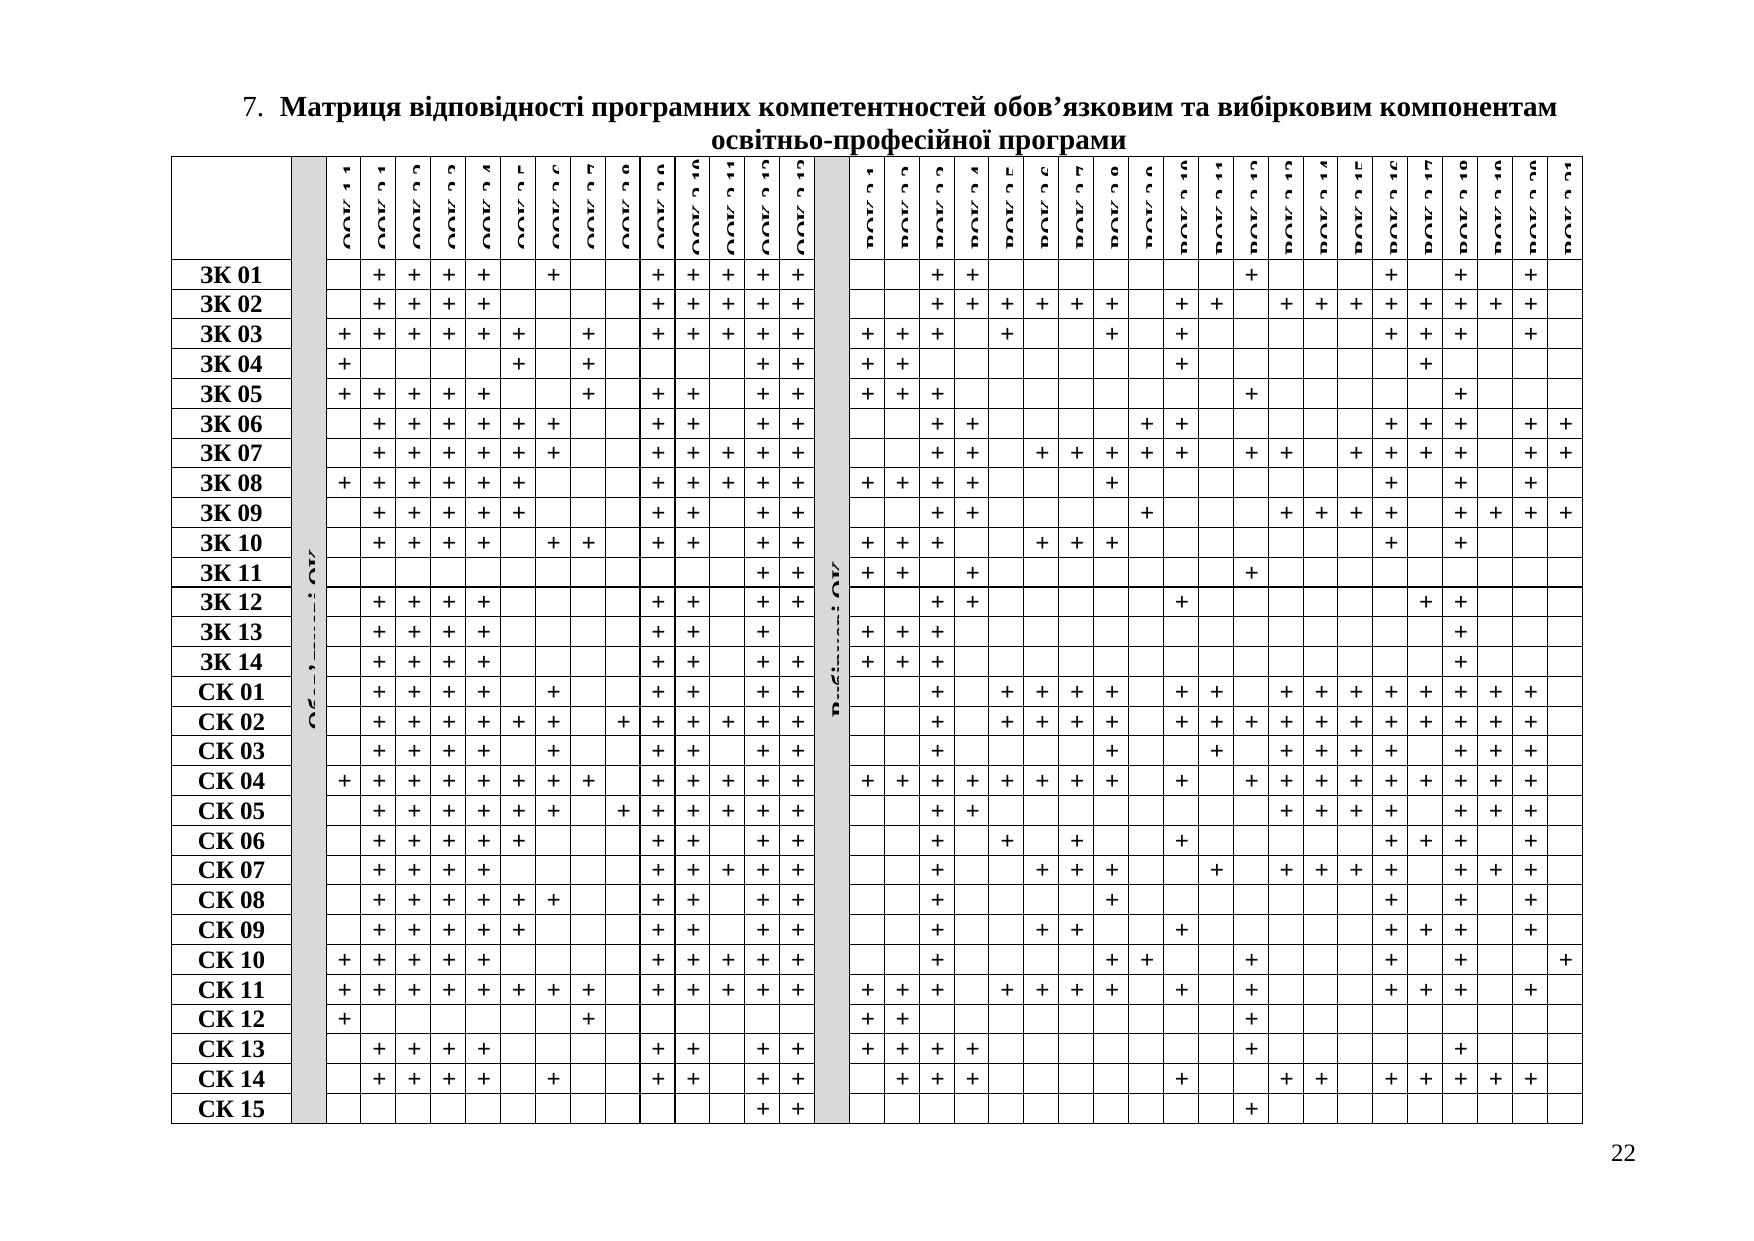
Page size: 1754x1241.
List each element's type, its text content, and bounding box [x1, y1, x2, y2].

table_cell + [1373, 796, 1407, 825]
table_cell [1094, 796, 1128, 825]
table_cell + [1443, 796, 1477, 825]
table_cell + [1408, 915, 1442, 944]
table_cell СК 13 [172, 1034, 291, 1063]
table_cell ЗК 14 [172, 647, 291, 676]
table_cell + [745, 528, 779, 557]
table_cell + [745, 588, 779, 616]
table_cell + [501, 319, 535, 348]
table_cell + [641, 588, 674, 616]
table_cell [989, 796, 1023, 825]
table_cell + [955, 439, 988, 467]
table_cell [1024, 736, 1058, 765]
table_cell + [920, 498, 954, 527]
table_cell [1024, 945, 1058, 974]
table_cell [606, 617, 639, 646]
table_cell [1478, 617, 1512, 646]
table_cell СК 10 [172, 945, 291, 974]
table_cell + [466, 379, 500, 408]
table_cell [501, 260, 535, 288]
table_cell [1164, 260, 1198, 288]
table_header ВОК 2.13 [1269, 157, 1303, 259]
table_cell [1234, 736, 1268, 765]
table_cell + [955, 468, 988, 497]
table_cell [571, 498, 605, 527]
table_cell [1234, 677, 1268, 706]
table_cell + [396, 468, 430, 497]
table_cell [606, 975, 639, 1003]
table_cell + [1408, 290, 1442, 318]
table_cell СК 11 [172, 975, 291, 1003]
table_cell + [396, 617, 430, 646]
table_cell + [431, 260, 465, 288]
table_cell + [1373, 319, 1407, 348]
table_cell + [466, 766, 500, 795]
table_cell + [361, 588, 395, 616]
table_cell [606, 885, 639, 914]
table_cell + [1478, 1064, 1512, 1093]
table_cell [1059, 796, 1093, 825]
table_cell + [361, 736, 395, 765]
table_cell + [745, 617, 779, 646]
list Матриця відповідності програмних компетентностей обовʼязковим та вибірковим компонентам освітньо-професійної програми [177, 89, 1623, 156]
table_cell [501, 290, 535, 318]
table_cell [1164, 796, 1198, 825]
table_cell + [501, 439, 535, 467]
table_cell [327, 856, 360, 884]
table_cell [501, 677, 535, 706]
table_cell [1304, 439, 1337, 467]
table_cell [955, 975, 988, 1003]
table_cell [1129, 290, 1163, 318]
table_cell + [466, 647, 500, 676]
table_cell [327, 290, 360, 318]
table_cell + [361, 1034, 395, 1063]
table_cell [327, 826, 360, 854]
table_cell [1548, 319, 1582, 348]
table_header ВОК 2.5 [989, 157, 1023, 259]
table_cell [1164, 1034, 1198, 1063]
table_cell [327, 647, 360, 676]
table_cell + [780, 945, 814, 974]
table_cell + [1338, 707, 1372, 735]
table_cell + [1024, 856, 1058, 884]
table_cell + [745, 885, 779, 914]
table_cell [571, 290, 605, 318]
table_cell [1408, 617, 1442, 646]
table_cell + [1094, 707, 1128, 735]
table_cell + [1513, 439, 1547, 467]
table_cell [1234, 290, 1268, 318]
table_cell + [361, 319, 395, 348]
table_cell [431, 349, 465, 378]
table_cell [1269, 558, 1303, 586]
table_cell [885, 1094, 919, 1123]
table_cell + [1443, 856, 1477, 884]
table_cell [536, 617, 570, 646]
table_cell + [1443, 885, 1477, 914]
table_header [172, 157, 291, 259]
table_cell [885, 439, 919, 467]
table_cell [989, 409, 1023, 437]
table_cell [1548, 588, 1582, 616]
table_cell [710, 736, 744, 765]
table_cell + [1373, 736, 1407, 765]
table_cell + [396, 319, 430, 348]
table_cell [1024, 349, 1058, 378]
table_cell + [1094, 528, 1128, 557]
table_cell [710, 677, 744, 706]
table_cell + [1408, 826, 1442, 854]
table_cell [710, 1064, 744, 1093]
table_cell [536, 1094, 570, 1123]
table_cell + [780, 290, 814, 318]
table_cell + [1373, 439, 1407, 467]
table_cell + [1059, 439, 1093, 467]
table_cell [1199, 349, 1233, 378]
table_cell + [1408, 975, 1442, 1003]
table_cell + [676, 856, 709, 884]
table_cell + [1408, 319, 1442, 348]
table_cell [1129, 1064, 1163, 1093]
table_cell [571, 826, 605, 854]
table_cell + [571, 528, 605, 557]
table_cell [1548, 915, 1582, 944]
table_cell + [780, 1034, 814, 1063]
table_cell + [396, 677, 430, 706]
table_cell + [1513, 885, 1547, 914]
table_cell + [1024, 290, 1058, 318]
table_cell ЗК 10 [172, 528, 291, 557]
table_cell + [780, 349, 814, 378]
table_cell [1129, 736, 1163, 765]
table_cell [1129, 975, 1163, 1003]
table_cell [1199, 647, 1233, 676]
table_cell [501, 558, 535, 586]
table_cell + [710, 439, 744, 467]
table_cell + [1234, 439, 1268, 467]
table_cell + [676, 826, 709, 854]
table_cell [1129, 796, 1163, 825]
table_cell + [955, 558, 988, 586]
table_cell + [1513, 975, 1547, 1003]
table_cell [710, 1005, 744, 1033]
table_cell [1304, 945, 1337, 974]
table_cell [1199, 319, 1233, 348]
table_cell [536, 1034, 570, 1063]
table_cell [1513, 349, 1547, 378]
table_cell + [327, 379, 360, 408]
table_cell + [361, 945, 395, 974]
table_cell [1269, 1034, 1303, 1063]
table_cell + [955, 796, 988, 825]
table_cell + [641, 260, 674, 288]
table_cell + [606, 796, 639, 825]
table_cell [676, 1094, 709, 1123]
table_cell + [1373, 885, 1407, 914]
table_cell + [431, 856, 465, 884]
table_cell [571, 260, 605, 288]
table_cell + [1443, 260, 1477, 288]
table_cell [885, 736, 919, 765]
table_cell + [1129, 439, 1163, 467]
table_cell [1338, 1064, 1372, 1093]
table_cell [571, 409, 605, 437]
table_cell + [1408, 1064, 1442, 1093]
table_cell + [1408, 409, 1442, 437]
table_cell + [1269, 1064, 1303, 1093]
table_cell [1338, 975, 1372, 1003]
table_cell + [676, 260, 709, 288]
table_cell [1548, 707, 1582, 735]
table_cell + [431, 826, 465, 854]
table_cell [571, 439, 605, 467]
table_cell [606, 1064, 639, 1093]
table_cell ЗК 01 [172, 260, 291, 288]
table_cell [1304, 379, 1337, 408]
table_cell + [1443, 498, 1477, 527]
table_cell + [1513, 796, 1547, 825]
table_cell [1338, 319, 1372, 348]
table_cell + [361, 677, 395, 706]
table_cell + [501, 826, 535, 854]
table_cell + [466, 617, 500, 646]
table_cell + [361, 975, 395, 1003]
table_cell + [989, 826, 1023, 854]
table_cell + [1373, 915, 1407, 944]
table_cell + [745, 826, 779, 854]
table_cell + [1234, 766, 1268, 795]
table_cell + [641, 856, 674, 884]
table_cell + [536, 677, 570, 706]
table_cell [885, 260, 919, 288]
table_cell [606, 409, 639, 437]
table_header ВОК 2.6 [1024, 157, 1058, 259]
table_cell [710, 349, 744, 378]
table_cell [571, 945, 605, 974]
table_cell [1129, 766, 1163, 795]
table_cell + [396, 439, 430, 467]
table_cell + [361, 885, 395, 914]
table_cell [1234, 915, 1268, 944]
table_cell [1373, 1005, 1407, 1033]
table_cell + [466, 736, 500, 765]
table_cell + [1129, 409, 1163, 437]
table_cell [1234, 588, 1268, 616]
table_cell + [641, 498, 674, 527]
table_cell [1024, 1094, 1058, 1123]
table_cell [1059, 349, 1093, 378]
table_cell + [1304, 856, 1337, 884]
table_cell [1338, 409, 1372, 437]
table_cell [1059, 1005, 1093, 1033]
table_cell + [571, 319, 605, 348]
table_cell [1269, 647, 1303, 676]
table_cell [1164, 617, 1198, 646]
table_cell + [641, 1034, 674, 1063]
table_cell + [1443, 677, 1477, 706]
table_cell + [1269, 736, 1303, 765]
table_cell [989, 349, 1023, 378]
table_cell + [885, 647, 919, 676]
table_cell + [641, 826, 674, 854]
table_cell + [745, 290, 779, 318]
table_cell + [885, 468, 919, 497]
table_cell [1164, 885, 1198, 914]
table_cell [1024, 1064, 1058, 1093]
table_cell [1199, 1034, 1233, 1063]
table_cell [710, 647, 744, 676]
table_cell [989, 736, 1023, 765]
table_cell + [1513, 766, 1547, 795]
table_cell + [920, 379, 954, 408]
table_cell [501, 647, 535, 676]
table_cell [1408, 647, 1442, 676]
table_cell [1129, 885, 1163, 914]
table_cell + [920, 707, 954, 735]
table_cell [466, 1005, 500, 1033]
table_cell [920, 1005, 954, 1033]
table_cell + [780, 558, 814, 586]
table_cell [501, 1005, 535, 1033]
table_cell [1094, 1064, 1128, 1093]
table_cell [536, 379, 570, 408]
table_cell + [466, 1064, 500, 1093]
table_cell [955, 379, 988, 408]
table_cell + [361, 1064, 395, 1093]
table_cell [1338, 468, 1372, 497]
table_cell [1548, 1064, 1582, 1093]
table_cell [1478, 349, 1512, 378]
table_header ВОК 2.10 [1164, 157, 1198, 259]
table_cell + [396, 975, 430, 1003]
table_cell + [641, 1064, 674, 1093]
table_cell + [989, 319, 1023, 348]
table_cell + [466, 975, 500, 1003]
table_cell + [361, 260, 395, 288]
table_cell + [396, 528, 430, 557]
table_cell СК 06 [172, 826, 291, 854]
table_cell [1478, 319, 1512, 348]
table_cell + [780, 260, 814, 288]
table_cell [1164, 558, 1198, 586]
table_cell [885, 498, 919, 527]
table_cell [1338, 349, 1372, 378]
table_cell [850, 260, 884, 288]
table_cell + [1024, 439, 1058, 467]
table_cell + [431, 528, 465, 557]
table_cell [885, 826, 919, 854]
table_cell [1129, 826, 1163, 854]
table_cell [361, 1094, 395, 1123]
table_cell + [710, 260, 744, 288]
table_cell [850, 736, 884, 765]
table_cell [1304, 528, 1337, 557]
table_header Вибіркові ОК [815, 157, 849, 1123]
table_cell [606, 290, 639, 318]
table_cell ЗК 05 [172, 379, 291, 408]
table_cell + [1094, 856, 1128, 884]
table_cell + [641, 766, 674, 795]
table_cell + [1024, 975, 1058, 1003]
table_cell [1408, 379, 1442, 408]
table_cell + [431, 796, 465, 825]
table_cell [1024, 647, 1058, 676]
table_cell + [745, 1094, 779, 1123]
table_cell [989, 588, 1023, 616]
table_cell [1059, 617, 1093, 646]
table_cell + [1164, 766, 1198, 795]
table_cell [1129, 588, 1163, 616]
table_cell + [466, 588, 500, 616]
table_cell [850, 945, 884, 974]
table_cell [536, 856, 570, 884]
table_cell [1513, 1034, 1547, 1063]
table_cell + [885, 975, 919, 1003]
table_header ВОК 2.9 [1129, 157, 1163, 259]
table_cell + [676, 498, 709, 527]
table_header ООК 2.1 [361, 157, 395, 259]
table_cell + [989, 766, 1023, 795]
table_cell [571, 796, 605, 825]
table_cell + [850, 349, 884, 378]
table_cell [327, 1064, 360, 1093]
table_cell [710, 558, 744, 586]
table_cell + [1443, 468, 1477, 497]
table_cell [1478, 945, 1512, 974]
table_cell + [850, 766, 884, 795]
table_cell [1094, 647, 1128, 676]
table_cell + [466, 468, 500, 497]
table_cell [1338, 260, 1372, 288]
table_cell + [1478, 766, 1512, 795]
table_cell + [641, 290, 674, 318]
table_cell + [1234, 379, 1268, 408]
table_cell + [780, 647, 814, 676]
table_cell + [1338, 736, 1372, 765]
table_header ООК 2.4 [466, 157, 500, 259]
table_cell [327, 558, 360, 586]
table_cell [676, 558, 709, 586]
table_cell [1269, 409, 1303, 437]
table_cell [1304, 617, 1337, 646]
table_cell [501, 588, 535, 616]
table_cell + [466, 1034, 500, 1063]
table_cell [1478, 260, 1512, 288]
table_cell + [1443, 528, 1477, 557]
table_cell [1129, 319, 1163, 348]
table_cell + [885, 1005, 919, 1033]
table_cell + [1234, 558, 1268, 586]
table_cell + [780, 319, 814, 348]
table_cell + [1338, 856, 1372, 884]
table_cell [1548, 1034, 1582, 1063]
table_cell [1199, 945, 1233, 974]
table_cell + [536, 707, 570, 735]
table_cell [1304, 558, 1337, 586]
table_cell [466, 349, 500, 378]
table_cell + [396, 588, 430, 616]
table_cell + [745, 468, 779, 497]
table_cell + [745, 1034, 779, 1063]
table_cell + [1443, 736, 1477, 765]
table_cell [1338, 945, 1372, 974]
table_cell [466, 1094, 500, 1123]
table_cell + [396, 1064, 430, 1093]
table_cell + [955, 498, 988, 527]
table_cell + [920, 766, 954, 795]
table_cell [1199, 558, 1233, 586]
table_cell [1548, 1094, 1582, 1123]
table_cell [1373, 349, 1407, 378]
table_cell [1164, 945, 1198, 974]
table_cell [885, 707, 919, 735]
table_cell + [1338, 498, 1372, 527]
table_cell [1548, 856, 1582, 884]
table_cell + [1443, 915, 1477, 944]
table_cell [1304, 975, 1337, 1003]
table_cell [501, 1034, 535, 1063]
table_cell [885, 677, 919, 706]
table_cell + [501, 885, 535, 914]
table_cell [989, 1064, 1023, 1093]
table_cell [955, 856, 988, 884]
table_cell + [536, 766, 570, 795]
table_cell [1513, 1094, 1547, 1123]
table_cell [327, 677, 360, 706]
table_cell [1059, 379, 1093, 408]
table_cell + [1373, 468, 1407, 497]
table_cell [571, 915, 605, 944]
table_cell + [431, 439, 465, 467]
table_cell [850, 1064, 884, 1093]
table_cell СК 12 [172, 1005, 291, 1033]
table_cell [1548, 1005, 1582, 1033]
table_cell + [1443, 1034, 1477, 1063]
table_cell [571, 647, 605, 676]
table_cell [920, 1094, 954, 1123]
table_cell + [396, 707, 430, 735]
table_cell [536, 319, 570, 348]
table_cell [1269, 826, 1303, 854]
table_cell + [641, 796, 674, 825]
table_cell СК 14 [172, 1064, 291, 1093]
table_cell [1338, 1094, 1372, 1123]
table_cell + [1443, 766, 1477, 795]
table_cell + [431, 290, 465, 318]
table_cell СК 04 [172, 766, 291, 795]
table_cell + [466, 439, 500, 467]
table_header ВОК 2.18 [1443, 157, 1477, 259]
table_cell [989, 617, 1023, 646]
table_cell [1408, 945, 1442, 974]
table_cell + [1094, 677, 1128, 706]
table_cell + [1443, 647, 1477, 676]
table_cell [1094, 617, 1128, 646]
table_cell [606, 1094, 639, 1123]
table_cell [501, 379, 535, 408]
table_cell СК 02 [172, 707, 291, 735]
table_cell + [955, 588, 988, 616]
table_cell + [676, 1064, 709, 1093]
table_cell + [1059, 826, 1093, 854]
table_cell + [361, 409, 395, 437]
table_cell + [676, 766, 709, 795]
table_cell [1024, 885, 1058, 914]
table_cell + [1443, 379, 1477, 408]
table_cell + [1024, 677, 1058, 706]
table_cell + [396, 736, 430, 765]
table_cell [1373, 1094, 1407, 1123]
table_cell [1199, 885, 1233, 914]
table_cell [501, 617, 535, 646]
table_cell + [780, 736, 814, 765]
table_cell + [920, 915, 954, 944]
table_cell + [1094, 766, 1128, 795]
table_cell [1513, 945, 1547, 974]
table_cell + [361, 379, 395, 408]
table_cell [1408, 528, 1442, 557]
table_cell + [327, 468, 360, 497]
table_cell [710, 1094, 744, 1123]
table_cell [606, 766, 639, 795]
table_cell СК 07 [172, 856, 291, 884]
table_cell [327, 885, 360, 914]
table_cell [989, 498, 1023, 527]
table_cell [1338, 379, 1372, 408]
table_cell [1234, 528, 1268, 557]
table_cell [1234, 349, 1268, 378]
table_cell ЗК 13 [172, 617, 291, 646]
table_cell [1024, 796, 1058, 825]
table_header ООК 2.13 [780, 157, 814, 259]
table_cell + [641, 409, 674, 437]
table_cell + [396, 945, 430, 974]
table_cell [641, 1094, 674, 1123]
table_cell [606, 647, 639, 676]
table_cell [1478, 1005, 1512, 1033]
table_cell + [676, 885, 709, 914]
table_cell [1478, 409, 1512, 437]
table_cell + [676, 439, 709, 467]
table_cell + [850, 647, 884, 676]
table_cell + [361, 856, 395, 884]
table_cell + [501, 349, 535, 378]
table_cell [327, 796, 360, 825]
table_cell [1094, 1094, 1128, 1123]
table_cell + [431, 766, 465, 795]
table_cell [1548, 885, 1582, 914]
table_cell + [885, 766, 919, 795]
table_cell [1408, 885, 1442, 914]
table_cell [606, 468, 639, 497]
table_cell + [676, 915, 709, 944]
table_cell + [1199, 290, 1233, 318]
table_cell + [1199, 707, 1233, 735]
table_cell [1304, 647, 1337, 676]
table_cell + [920, 945, 954, 974]
table_cell + [466, 319, 500, 348]
table_cell + [536, 885, 570, 914]
table_cell + [1234, 945, 1268, 974]
table_cell [850, 856, 884, 884]
table_cell [1408, 498, 1442, 527]
table_cell + [1513, 707, 1547, 735]
table_cell + [1164, 439, 1198, 467]
table_cell + [396, 915, 430, 944]
table_cell [1164, 1094, 1198, 1123]
table_cell + [536, 796, 570, 825]
table_cell [1094, 409, 1128, 437]
table_cell + [920, 290, 954, 318]
table_cell + [1304, 796, 1337, 825]
table_cell + [1373, 766, 1407, 795]
table_cell + [327, 1005, 360, 1033]
table_cell + [989, 677, 1023, 706]
table_cell + [1443, 1064, 1477, 1093]
table_header ООК 2.3 [431, 157, 465, 259]
table_cell [850, 1094, 884, 1123]
table_cell + [327, 349, 360, 378]
table_cell [1373, 379, 1407, 408]
table_cell + [676, 290, 709, 318]
table_cell + [745, 856, 779, 884]
table_cell + [1478, 677, 1512, 706]
table_cell [1164, 1005, 1198, 1033]
table_cell [1129, 1005, 1163, 1033]
table_cell + [361, 290, 395, 318]
table_header ВОК 2.3 [920, 157, 954, 259]
table_cell [955, 915, 988, 944]
table_cell [885, 945, 919, 974]
table_cell [955, 1094, 988, 1123]
table_cell + [431, 945, 465, 974]
table_cell ЗК 07 [172, 439, 291, 467]
table_cell [1234, 1064, 1268, 1093]
table_cell + [1373, 260, 1407, 288]
table_cell + [536, 409, 570, 437]
table_cell [1304, 915, 1337, 944]
table_cell + [536, 975, 570, 1003]
table_cell + [396, 290, 430, 318]
table_cell + [1373, 1064, 1407, 1093]
table_cell + [466, 915, 500, 944]
table_cell [1513, 379, 1547, 408]
table_cell [606, 677, 639, 706]
table_cell + [641, 439, 674, 467]
table_cell [1059, 260, 1093, 288]
table_cell [606, 379, 639, 408]
table_cell + [431, 468, 465, 497]
table_cell [1338, 915, 1372, 944]
table_cell ЗК 09 [172, 498, 291, 527]
table_cell + [1304, 290, 1337, 318]
table_cell [1408, 558, 1442, 586]
table_cell + [955, 260, 988, 288]
table_cell + [1513, 319, 1547, 348]
table_cell [1024, 558, 1058, 586]
table_header ВОК 2.14 [1304, 157, 1337, 259]
table_cell [396, 349, 430, 378]
table_cell [536, 945, 570, 974]
table_cell + [920, 468, 954, 497]
table_cell [676, 349, 709, 378]
table_cell [955, 885, 988, 914]
table_cell [710, 1034, 744, 1063]
table_cell [536, 349, 570, 378]
table_header ООК 1.1 [327, 157, 360, 259]
table_cell + [1408, 707, 1442, 735]
table_cell [1024, 1034, 1058, 1063]
table_cell + [1373, 290, 1407, 318]
table_header ООК 2.11 [710, 157, 744, 259]
table_cell + [501, 409, 535, 437]
table_cell + [1094, 945, 1128, 974]
table_cell + [955, 1064, 988, 1093]
table_cell + [1129, 498, 1163, 527]
table_cell + [641, 319, 674, 348]
table_cell [1304, 885, 1337, 914]
table_cell [1269, 260, 1303, 288]
table_cell [710, 409, 744, 437]
table_cell + [1234, 1094, 1268, 1123]
table_cell + [466, 945, 500, 974]
table_cell + [431, 319, 465, 348]
table_cell СК 08 [172, 885, 291, 914]
table_cell [396, 1005, 430, 1033]
table_cell [1269, 1094, 1303, 1123]
table_cell + [641, 468, 674, 497]
table_cell + [396, 379, 430, 408]
table_cell [1338, 528, 1372, 557]
table_cell + [920, 677, 954, 706]
table_cell [920, 349, 954, 378]
table_cell [1234, 796, 1268, 825]
table_cell + [1443, 975, 1477, 1003]
table_cell [955, 319, 988, 348]
table_cell + [1059, 856, 1093, 884]
table_cell + [1513, 409, 1547, 437]
table_cell + [1478, 736, 1512, 765]
table_cell [1164, 647, 1198, 676]
table_cell [1548, 468, 1582, 497]
table_cell [989, 468, 1023, 497]
table_cell [1164, 379, 1198, 408]
table_cell [1234, 617, 1268, 646]
table_cell [955, 349, 988, 378]
table_cell + [1269, 856, 1303, 884]
table_cell + [1513, 826, 1547, 854]
table_cell + [780, 915, 814, 944]
table_cell [1199, 796, 1233, 825]
table_cell [536, 915, 570, 944]
table_cell + [1513, 677, 1547, 706]
table_cell [606, 826, 639, 854]
table_cell [1129, 379, 1163, 408]
table_cell + [327, 945, 360, 974]
table_cell + [850, 468, 884, 497]
table_cell + [1234, 260, 1268, 288]
table_cell [1373, 647, 1407, 676]
table_cell + [1548, 945, 1582, 974]
table_header ООК 2.9 [641, 157, 674, 259]
table_cell + [710, 707, 744, 735]
table_cell [1164, 736, 1198, 765]
table_cell ЗК 04 [172, 349, 291, 378]
table_cell [327, 409, 360, 437]
table_cell + [1513, 915, 1547, 944]
table_cell + [920, 439, 954, 467]
table_cell [1059, 647, 1093, 676]
table_cell [1094, 1005, 1128, 1033]
table_cell + [1373, 707, 1407, 735]
table_cell [1129, 677, 1163, 706]
table_cell + [745, 349, 779, 378]
table_cell + [780, 409, 814, 437]
table_cell + [745, 945, 779, 974]
table_cell + [885, 379, 919, 408]
table_cell [850, 826, 884, 854]
table_cell [1548, 290, 1582, 318]
table_cell [1478, 588, 1512, 616]
table_cell [1094, 558, 1128, 586]
table_cell + [1059, 528, 1093, 557]
table_cell + [710, 319, 744, 348]
table_cell [1408, 468, 1442, 497]
table_cell [571, 1094, 605, 1123]
table_cell + [850, 617, 884, 646]
table_cell [710, 826, 744, 854]
table_cell [327, 588, 360, 616]
table_cell [1234, 856, 1268, 884]
table_cell [1269, 915, 1303, 944]
table_cell + [536, 736, 570, 765]
table_cell + [1373, 826, 1407, 854]
table_cell [1199, 915, 1233, 944]
table_cell + [885, 528, 919, 557]
table_cell [1059, 1034, 1093, 1063]
table_cell [1094, 915, 1128, 944]
table_cell + [850, 319, 884, 348]
table_cell [1059, 558, 1093, 586]
table_cell [571, 885, 605, 914]
table_cell [989, 528, 1023, 557]
table_cell [1478, 975, 1512, 1003]
table_cell [571, 677, 605, 706]
table_cell + [1548, 409, 1582, 437]
table_cell [850, 439, 884, 467]
table_cell + [920, 260, 954, 288]
table_cell + [641, 885, 674, 914]
table_cell + [1164, 975, 1198, 1003]
table_cell [885, 856, 919, 884]
table_header ВОК 2.21 [1548, 157, 1582, 259]
table_cell + [745, 915, 779, 944]
table_cell [1338, 558, 1372, 586]
table_cell [1059, 468, 1093, 497]
table_cell [1304, 1034, 1337, 1063]
table_cell + [396, 409, 430, 437]
table_cell + [361, 915, 395, 944]
table_header ВОК 2.7 [1059, 157, 1093, 259]
table_cell [466, 558, 500, 586]
table_cell + [431, 588, 465, 616]
table_cell [885, 796, 919, 825]
table_cell [1129, 558, 1163, 586]
table_cell + [641, 617, 674, 646]
table_cell + [641, 945, 674, 974]
table_cell + [1199, 856, 1233, 884]
table_cell + [501, 707, 535, 735]
table_cell [1059, 409, 1093, 437]
table_cell [1548, 379, 1582, 408]
table_cell [327, 707, 360, 735]
table_cell [327, 439, 360, 467]
table_cell [606, 736, 639, 765]
table_cell + [1513, 290, 1547, 318]
table_cell + [1164, 1064, 1198, 1093]
table_cell [1338, 617, 1372, 646]
table_cell [1478, 558, 1512, 586]
table_cell + [571, 379, 605, 408]
table_cell [955, 528, 988, 557]
table_header ООК 2.7 [571, 157, 605, 259]
table_cell + [571, 1005, 605, 1033]
table_cell + [466, 826, 500, 854]
table_cell + [1548, 439, 1582, 467]
table_cell [606, 915, 639, 944]
table_cell [989, 260, 1023, 288]
table_cell + [885, 1064, 919, 1093]
table_cell + [745, 409, 779, 437]
table_cell + [1269, 439, 1303, 467]
table_cell [710, 617, 744, 646]
table_cell + [1513, 498, 1547, 527]
table_cell [710, 915, 744, 944]
table_cell [1408, 1005, 1442, 1033]
table_cell + [676, 975, 709, 1003]
table_cell [955, 945, 988, 974]
table_cell [606, 439, 639, 467]
table_cell [955, 677, 988, 706]
table_cell [710, 528, 744, 557]
table_cell + [1373, 528, 1407, 557]
table_cell + [1513, 1064, 1547, 1093]
table_cell + [1304, 1064, 1337, 1093]
table_cell [1129, 707, 1163, 735]
table_cell + [536, 528, 570, 557]
table_cell + [536, 1064, 570, 1093]
table_cell + [1129, 945, 1163, 974]
table_header ВОК 2.20 [1513, 157, 1547, 259]
table_cell + [745, 439, 779, 467]
table_cell [989, 1005, 1023, 1033]
table_cell + [431, 409, 465, 437]
table_cell [361, 1005, 395, 1033]
table_cell [1269, 349, 1303, 378]
table_cell [1129, 915, 1163, 944]
table_cell + [885, 617, 919, 646]
table_cell + [920, 319, 954, 348]
table_cell [327, 260, 360, 288]
table_cell + [780, 796, 814, 825]
table_cell [989, 856, 1023, 884]
table_cell [1304, 468, 1337, 497]
table_cell [850, 885, 884, 914]
table_cell [501, 736, 535, 765]
table_cell [1408, 736, 1442, 765]
table_cell [606, 588, 639, 616]
table_cell + [1408, 766, 1442, 795]
table_cell [1304, 588, 1337, 616]
table_header ВОК 2.4 [955, 157, 988, 259]
table_cell [710, 498, 744, 527]
table_cell [1129, 1034, 1163, 1063]
table_cell + [1443, 707, 1477, 735]
table_cell [1269, 588, 1303, 616]
table_cell + [396, 498, 430, 527]
table_cell [501, 1064, 535, 1093]
table_cell [1024, 468, 1058, 497]
table_cell [955, 617, 988, 646]
table_cell + [1373, 856, 1407, 884]
table_cell + [1373, 498, 1407, 527]
table_cell + [1199, 677, 1233, 706]
table_cell [1513, 617, 1547, 646]
table_cell + [1338, 290, 1372, 318]
table_cell [1269, 528, 1303, 557]
table_cell [1059, 1094, 1093, 1123]
table_cell [955, 647, 988, 676]
table_cell [1199, 975, 1233, 1003]
table_cell [1129, 528, 1163, 557]
table_cell + [361, 647, 395, 676]
table_cell + [466, 409, 500, 437]
table_cell [1199, 409, 1233, 437]
table_cell + [920, 736, 954, 765]
table_cell [885, 409, 919, 437]
table_cell + [676, 409, 709, 437]
table_header ВОК 2.12 [1234, 157, 1268, 259]
table_cell [1024, 617, 1058, 646]
table_cell [1199, 588, 1233, 616]
table_cell + [1478, 290, 1512, 318]
table_cell + [1059, 707, 1093, 735]
table_cell [1094, 260, 1128, 288]
table_cell [1234, 468, 1268, 497]
table_cell [1269, 379, 1303, 408]
table_cell + [850, 1034, 884, 1063]
table_cell [1199, 766, 1233, 795]
table_cell [1304, 319, 1337, 348]
table_cell [327, 498, 360, 527]
table_cell [1199, 1094, 1233, 1123]
table_header ВОК 2.8 [1094, 157, 1128, 259]
table_cell [1024, 319, 1058, 348]
table_cell + [745, 796, 779, 825]
table_cell + [780, 528, 814, 557]
table_cell [1338, 826, 1372, 854]
table_cell [1513, 588, 1547, 616]
table_cell [1478, 1094, 1512, 1123]
table_cell + [745, 1064, 779, 1093]
table_cell [1443, 1005, 1477, 1033]
table_cell [1199, 498, 1233, 527]
table_cell [327, 528, 360, 557]
table_cell [1304, 349, 1337, 378]
table_cell [1408, 856, 1442, 884]
table_cell [571, 707, 605, 735]
table_cell [571, 736, 605, 765]
table_cell [1024, 498, 1058, 527]
table_cell [1129, 647, 1163, 676]
table_cell [641, 558, 674, 586]
table_cell [1304, 826, 1337, 854]
table_cell [1059, 885, 1093, 914]
table_cell + [1269, 290, 1303, 318]
table_cell + [1094, 290, 1128, 318]
table_cell + [1164, 319, 1198, 348]
table_cell + [885, 349, 919, 378]
table_cell [327, 617, 360, 646]
table_cell + [1443, 588, 1477, 616]
table_cell + [1338, 766, 1372, 795]
table_cell [1164, 856, 1198, 884]
table_cell + [1373, 975, 1407, 1003]
table_cell [780, 1005, 814, 1033]
table_cell + [396, 647, 430, 676]
table_cell + [676, 319, 709, 348]
table_cell + [327, 766, 360, 795]
table_cell + [780, 1064, 814, 1093]
table_cell + [641, 736, 674, 765]
table_cell [571, 1064, 605, 1093]
table_cell + [1304, 498, 1337, 527]
table_cell [1199, 1064, 1233, 1093]
table_cell [431, 558, 465, 586]
table_cell + [501, 975, 535, 1003]
table_cell СК 09 [172, 915, 291, 944]
table_cell СК 01 [172, 677, 291, 706]
table_cell [1338, 588, 1372, 616]
table_cell СК 15 [172, 1094, 291, 1123]
table_cell + [1059, 975, 1093, 1003]
table_cell + [676, 647, 709, 676]
table_cell + [710, 766, 744, 795]
table_cell + [396, 826, 430, 854]
table_cell + [745, 707, 779, 735]
table_cell [1234, 319, 1268, 348]
table_cell [571, 856, 605, 884]
table_cell + [1513, 736, 1547, 765]
table_cell [1234, 647, 1268, 676]
table_cell [1478, 826, 1512, 854]
table_cell + [641, 677, 674, 706]
table_cell + [780, 826, 814, 854]
table_cell [1548, 647, 1582, 676]
table_cell + [920, 826, 954, 854]
table_cell + [431, 975, 465, 1003]
table_cell [1548, 826, 1582, 854]
table_cell + [1234, 707, 1268, 735]
table_cell [710, 588, 744, 616]
table_cell [989, 915, 1023, 944]
table_cell [1094, 826, 1128, 854]
table_cell + [955, 409, 988, 437]
table_cell [1059, 498, 1093, 527]
table_cell + [1234, 975, 1268, 1003]
table_cell [536, 826, 570, 854]
table_header ООК 2.8 [606, 157, 639, 259]
table_cell + [1478, 707, 1512, 735]
table_cell [885, 885, 919, 914]
table_cell [536, 647, 570, 676]
table_cell [1408, 1034, 1442, 1063]
table_cell [1269, 945, 1303, 974]
table_cell [1199, 439, 1233, 467]
table_cell [1024, 379, 1058, 408]
table_cell [1234, 498, 1268, 527]
table_cell + [1373, 409, 1407, 437]
table_cell + [920, 975, 954, 1003]
table_cell [361, 558, 395, 586]
table_cell [1548, 736, 1582, 765]
table_cell [955, 1005, 988, 1033]
table_cell + [641, 975, 674, 1003]
table_cell + [1338, 439, 1372, 467]
table_cell [501, 528, 535, 557]
table_cell [1548, 528, 1582, 557]
table_cell + [431, 677, 465, 706]
table_cell [1408, 796, 1442, 825]
table_cell + [1373, 945, 1407, 974]
table_cell + [920, 647, 954, 676]
table_cell [1059, 736, 1093, 765]
table_cell + [676, 945, 709, 974]
table_cell + [1408, 349, 1442, 378]
table_cell [1478, 379, 1512, 408]
table_cell [1094, 1034, 1128, 1063]
table_cell + [920, 617, 954, 646]
table_cell + [989, 707, 1023, 735]
table_cell [1478, 647, 1512, 676]
table_cell + [710, 856, 744, 884]
table_cell [1094, 498, 1128, 527]
table_cell [989, 1034, 1023, 1063]
table_cell [641, 1005, 674, 1033]
table_cell [606, 945, 639, 974]
table_cell [536, 468, 570, 497]
table_cell + [885, 319, 919, 348]
table_cell [1094, 588, 1128, 616]
table_cell + [361, 439, 395, 467]
table_cell [606, 498, 639, 527]
table_cell + [1269, 677, 1303, 706]
table_cell [396, 1094, 430, 1123]
table_cell [850, 677, 884, 706]
table_cell + [989, 290, 1023, 318]
table_cell [536, 498, 570, 527]
table_header ООК 2.2 [396, 157, 430, 259]
table_cell [1548, 796, 1582, 825]
table_cell СК 03 [172, 736, 291, 765]
table_cell [606, 1034, 639, 1063]
table_cell + [780, 856, 814, 884]
table_cell + [641, 647, 674, 676]
table_cell + [641, 379, 674, 408]
table_cell [606, 319, 639, 348]
table_cell + [396, 1034, 430, 1063]
table_cell + [1443, 945, 1477, 974]
table_cell [745, 1005, 779, 1033]
table_cell + [780, 498, 814, 527]
table_cell + [466, 260, 500, 288]
table_cell + [606, 707, 639, 735]
table_cell [989, 439, 1023, 467]
table_cell [1338, 1034, 1372, 1063]
table_cell + [1094, 736, 1128, 765]
table_cell + [501, 498, 535, 527]
table_cell [536, 588, 570, 616]
table_cell + [466, 498, 500, 527]
table_cell + [431, 498, 465, 527]
table_cell + [1164, 349, 1198, 378]
table_cell + [571, 766, 605, 795]
table_cell [955, 736, 988, 765]
table_cell + [396, 766, 430, 795]
table_cell [1024, 826, 1058, 854]
table_cell [676, 1005, 709, 1033]
table_cell [1199, 617, 1233, 646]
table_cell ЗК 11 [172, 558, 291, 586]
table_cell + [745, 319, 779, 348]
table_cell [1199, 468, 1233, 497]
table_cell + [1269, 707, 1303, 735]
table_cell + [501, 915, 535, 944]
table_cell [501, 856, 535, 884]
table_cell + [431, 707, 465, 735]
table_cell [1478, 528, 1512, 557]
table_cell + [745, 558, 779, 586]
table_cell [989, 647, 1023, 676]
table_cell + [641, 915, 674, 944]
table_cell [1164, 468, 1198, 497]
table_cell [989, 379, 1023, 408]
table_cell + [1513, 260, 1547, 288]
table_cell + [1408, 588, 1442, 616]
table_cell [571, 617, 605, 646]
table_cell + [885, 1034, 919, 1063]
table_cell + [1199, 736, 1233, 765]
table_cell + [850, 975, 884, 1003]
table_cell + [1443, 319, 1477, 348]
table_cell [1164, 498, 1198, 527]
table_cell + [955, 290, 988, 318]
table_cell + [327, 319, 360, 348]
table_cell [1408, 260, 1442, 288]
table_cell [885, 290, 919, 318]
table_cell + [710, 975, 744, 1003]
table_cell + [780, 677, 814, 706]
table_cell + [1024, 766, 1058, 795]
table_cell [885, 588, 919, 616]
table_cell СК 05 [172, 796, 291, 825]
table_cell [1513, 1005, 1547, 1033]
table_cell [327, 915, 360, 944]
table_cell + [1443, 826, 1477, 854]
table_cell [327, 1094, 360, 1123]
table_cell + [1059, 915, 1093, 944]
table_cell + [1059, 766, 1093, 795]
table_header ООК 2.12 [745, 157, 779, 259]
table_cell [1234, 826, 1268, 854]
table_cell [1059, 1064, 1093, 1093]
table_cell + [431, 915, 465, 944]
table_cell + [780, 1094, 814, 1123]
table_cell + [396, 885, 430, 914]
table_cell + [920, 885, 954, 914]
table_cell [606, 1005, 639, 1033]
table_cell [1059, 319, 1093, 348]
table_cell + [676, 528, 709, 557]
table_cell + [676, 588, 709, 616]
table_cell + [466, 856, 500, 884]
table_cell + [1059, 290, 1093, 318]
table_cell [1338, 885, 1372, 914]
table_cell [1478, 439, 1512, 467]
table_cell [1513, 558, 1547, 586]
table_cell + [641, 707, 674, 735]
table_cell + [1338, 796, 1372, 825]
table_cell ЗК 08 [172, 468, 291, 497]
table_cell [606, 528, 639, 557]
table_cell + [431, 1034, 465, 1063]
table_cell + [361, 617, 395, 646]
table_cell [1373, 558, 1407, 586]
table_cell [1234, 885, 1268, 914]
table_cell + [361, 796, 395, 825]
table_cell + [396, 260, 430, 288]
table_cell ЗК 03 [172, 319, 291, 348]
table_cell + [920, 1034, 954, 1063]
table_cell + [466, 707, 500, 735]
table_cell + [1269, 796, 1303, 825]
table_cell [1164, 528, 1198, 557]
table_cell + [396, 796, 430, 825]
table_cell [1269, 1005, 1303, 1033]
table_cell [1129, 617, 1163, 646]
table_cell [536, 1005, 570, 1033]
table_cell + [780, 439, 814, 467]
table_cell [1129, 1094, 1163, 1123]
table_cell [955, 826, 988, 854]
table_cell + [431, 379, 465, 408]
table_cell + [1478, 498, 1512, 527]
table_cell [1443, 349, 1477, 378]
table_cell [920, 558, 954, 586]
table_cell + [431, 617, 465, 646]
table_cell + [1304, 707, 1337, 735]
table_cell [1269, 975, 1303, 1003]
table_cell + [466, 885, 500, 914]
table_cell [1094, 349, 1128, 378]
table_cell [1269, 617, 1303, 646]
table_cell + [955, 766, 988, 795]
table_cell [606, 349, 639, 378]
table_cell [710, 379, 744, 408]
table_cell + [1269, 766, 1303, 795]
table_cell [1199, 1005, 1233, 1033]
table_cell + [710, 945, 744, 974]
table_header ВОК 2.2 [885, 157, 919, 259]
table_cell [1548, 617, 1582, 646]
table_cell [1024, 260, 1058, 288]
table_cell + [466, 677, 500, 706]
table_cell [850, 707, 884, 735]
table_cell + [466, 796, 500, 825]
table_cell + [1443, 409, 1477, 437]
table_cell [1478, 885, 1512, 914]
table_cell + [501, 796, 535, 825]
table_cell [1338, 647, 1372, 676]
table_header ВОК 2.11 [1199, 157, 1233, 259]
table_cell [536, 558, 570, 586]
table_cell [1199, 826, 1233, 854]
table_cell [1373, 588, 1407, 616]
table_cell + [361, 498, 395, 527]
table_cell + [1304, 736, 1337, 765]
table_cell + [780, 885, 814, 914]
table_cell + [1094, 975, 1128, 1003]
table_cell + [641, 528, 674, 557]
table_cell [1199, 528, 1233, 557]
table_cell [1059, 588, 1093, 616]
table_header ВОК 2.17 [1408, 157, 1442, 259]
table_cell [1129, 349, 1163, 378]
table_cell [571, 1034, 605, 1063]
table_cell + [431, 885, 465, 914]
table_cell [1199, 260, 1233, 288]
table_cell [571, 468, 605, 497]
table_cell + [710, 796, 744, 825]
table_cell + [361, 826, 395, 854]
table_cell + [1443, 439, 1477, 467]
table_cell + [780, 468, 814, 497]
table_cell [989, 558, 1023, 586]
table_cell [1478, 1034, 1512, 1063]
table_cell + [676, 736, 709, 765]
table_cell [850, 290, 884, 318]
table_cell [1443, 1094, 1477, 1123]
table_cell + [676, 468, 709, 497]
table_cell [1024, 409, 1058, 437]
table_cell + [1443, 617, 1477, 646]
table_cell [431, 1094, 465, 1123]
table_cell + [780, 707, 814, 735]
table_cell + [1443, 290, 1477, 318]
table_cell + [1164, 588, 1198, 616]
table_cell + [571, 975, 605, 1003]
table_cell + [1304, 677, 1337, 706]
table_cell [606, 260, 639, 288]
table_cell [501, 1094, 535, 1123]
table_cell + [536, 260, 570, 288]
table_cell [1304, 409, 1337, 437]
table_cell + [850, 1005, 884, 1033]
table_cell + [920, 409, 954, 437]
table_header ВОК 2.19 [1478, 157, 1512, 259]
table_cell [989, 885, 1023, 914]
table_cell [989, 1094, 1023, 1123]
table_cell + [1269, 498, 1303, 527]
table_cell + [676, 707, 709, 735]
table_cell + [920, 528, 954, 557]
table_cell + [676, 796, 709, 825]
table_cell + [780, 975, 814, 1003]
table_cell [850, 498, 884, 527]
table_cell [1513, 647, 1547, 676]
table_header ВОК 2.15 [1338, 157, 1372, 259]
table_cell [1304, 1094, 1337, 1123]
table_cell + [361, 766, 395, 795]
table_cell + [1373, 677, 1407, 706]
table_cell [1548, 260, 1582, 288]
table_cell [641, 349, 674, 378]
table_cell [1269, 319, 1303, 348]
table_cell [1129, 260, 1163, 288]
table_cell + [1304, 766, 1337, 795]
table_cell [1338, 1005, 1372, 1033]
table_header ООК 2.6 [536, 157, 570, 259]
table_cell + [1478, 796, 1512, 825]
table_cell + [1478, 856, 1512, 884]
table_cell [1269, 468, 1303, 497]
table_header ВОК 2.16 [1373, 157, 1407, 259]
table_cell [606, 558, 639, 586]
table_cell [1548, 975, 1582, 1003]
table_cell ЗК 06 [172, 409, 291, 437]
table_cell + [745, 647, 779, 676]
table_cell [1304, 260, 1337, 288]
table_cell + [920, 796, 954, 825]
table_cell + [1338, 677, 1372, 706]
table_cell [850, 796, 884, 825]
table_cell + [710, 468, 744, 497]
table_cell [710, 885, 744, 914]
table_cell + [676, 617, 709, 646]
table_cell [1548, 349, 1582, 378]
table_cell [1478, 915, 1512, 944]
table_cell + [745, 975, 779, 1003]
table_header ООК 2.10 [676, 157, 709, 259]
table_cell + [850, 379, 884, 408]
table_cell [1373, 617, 1407, 646]
table_cell + [745, 677, 779, 706]
table_cell + [571, 349, 605, 378]
table_cell [327, 736, 360, 765]
table_cell [1234, 409, 1268, 437]
table_cell [431, 1005, 465, 1033]
table_cell + [1094, 439, 1128, 467]
table_cell + [361, 528, 395, 557]
table_cell [1094, 379, 1128, 408]
table_cell [885, 915, 919, 944]
table_cell + [1548, 498, 1582, 527]
table_cell + [710, 290, 744, 318]
table_cell + [780, 766, 814, 795]
table_cell + [1408, 677, 1442, 706]
table_cell + [501, 468, 535, 497]
table_cell [396, 558, 430, 586]
table_cell + [780, 379, 814, 408]
table_cell [536, 290, 570, 318]
table_cell [571, 558, 605, 586]
table_cell + [466, 290, 500, 318]
table_cell + [1059, 677, 1093, 706]
table_header ВОК 2.1 [850, 157, 884, 259]
table_cell + [676, 677, 709, 706]
table_cell [1269, 885, 1303, 914]
table_cell + [1408, 439, 1442, 467]
table_cell + [1094, 468, 1128, 497]
table_cell + [1164, 677, 1198, 706]
table_cell + [1234, 1005, 1268, 1033]
table_cell [780, 617, 814, 646]
table_cell + [396, 856, 430, 884]
table_cell [327, 1034, 360, 1063]
table_cell + [780, 588, 814, 616]
table_cell + [466, 528, 500, 557]
table_cell + [327, 975, 360, 1003]
table_cell + [431, 1064, 465, 1093]
table_cell [1548, 677, 1582, 706]
table_cell [1024, 588, 1058, 616]
table_cell [1443, 558, 1477, 586]
table_cell [850, 588, 884, 616]
table_cell [1024, 1005, 1058, 1033]
table_cell + [1024, 915, 1058, 944]
table_cell + [431, 647, 465, 676]
table_cell + [1094, 319, 1128, 348]
table_cell + [1164, 409, 1198, 437]
table_cell + [1513, 856, 1547, 884]
table_cell + [1513, 468, 1547, 497]
table_cell [1478, 468, 1512, 497]
table_cell [606, 856, 639, 884]
table_cell + [361, 468, 395, 497]
table_cell + [1094, 885, 1128, 914]
table_cell + [955, 1034, 988, 1063]
table_cell [1548, 558, 1582, 586]
table_cell + [920, 856, 954, 884]
table_cell + [920, 1064, 954, 1093]
table_cell + [1234, 1034, 1268, 1063]
table_cell + [920, 588, 954, 616]
table_cell + [1164, 915, 1198, 944]
table_cell + [885, 558, 919, 586]
table_cell + [745, 260, 779, 288]
table_cell [1129, 856, 1163, 884]
table_cell + [745, 736, 779, 765]
table_cell [850, 915, 884, 944]
table_cell + [1164, 826, 1198, 854]
table_cell [1304, 1005, 1337, 1033]
table_cell [955, 707, 988, 735]
table_cell [361, 349, 395, 378]
table_cell ЗК 12 [172, 588, 291, 616]
table_cell [1513, 528, 1547, 557]
table_cell + [850, 558, 884, 586]
table_cell + [676, 1034, 709, 1063]
table_cell [1373, 1034, 1407, 1063]
table_cell + [1024, 528, 1058, 557]
table_cell + [745, 379, 779, 408]
table_cell [571, 588, 605, 616]
table_cell [1059, 945, 1093, 974]
table_cell [1199, 379, 1233, 408]
table_cell [1408, 1094, 1442, 1123]
table_cell + [1164, 707, 1198, 735]
table_cell + [745, 498, 779, 527]
table_cell + [989, 975, 1023, 1003]
table_header ООК 2.5 [501, 157, 535, 259]
table_cell + [501, 766, 535, 795]
table_cell ЗК 02 [172, 290, 291, 318]
table_cell + [361, 707, 395, 735]
table_cell + [431, 736, 465, 765]
table_cell [1548, 766, 1582, 795]
table_cell [989, 945, 1023, 974]
table_cell + [1164, 290, 1198, 318]
table_cell + [536, 439, 570, 467]
table_cell [850, 409, 884, 437]
table_cell + [676, 379, 709, 408]
table_header Обов’язкові ОК [292, 157, 326, 1123]
table_cell [501, 945, 535, 974]
table_cell + [1024, 707, 1058, 735]
table_cell + [850, 528, 884, 557]
table_cell + [745, 766, 779, 795]
table_cell [1129, 468, 1163, 497]
